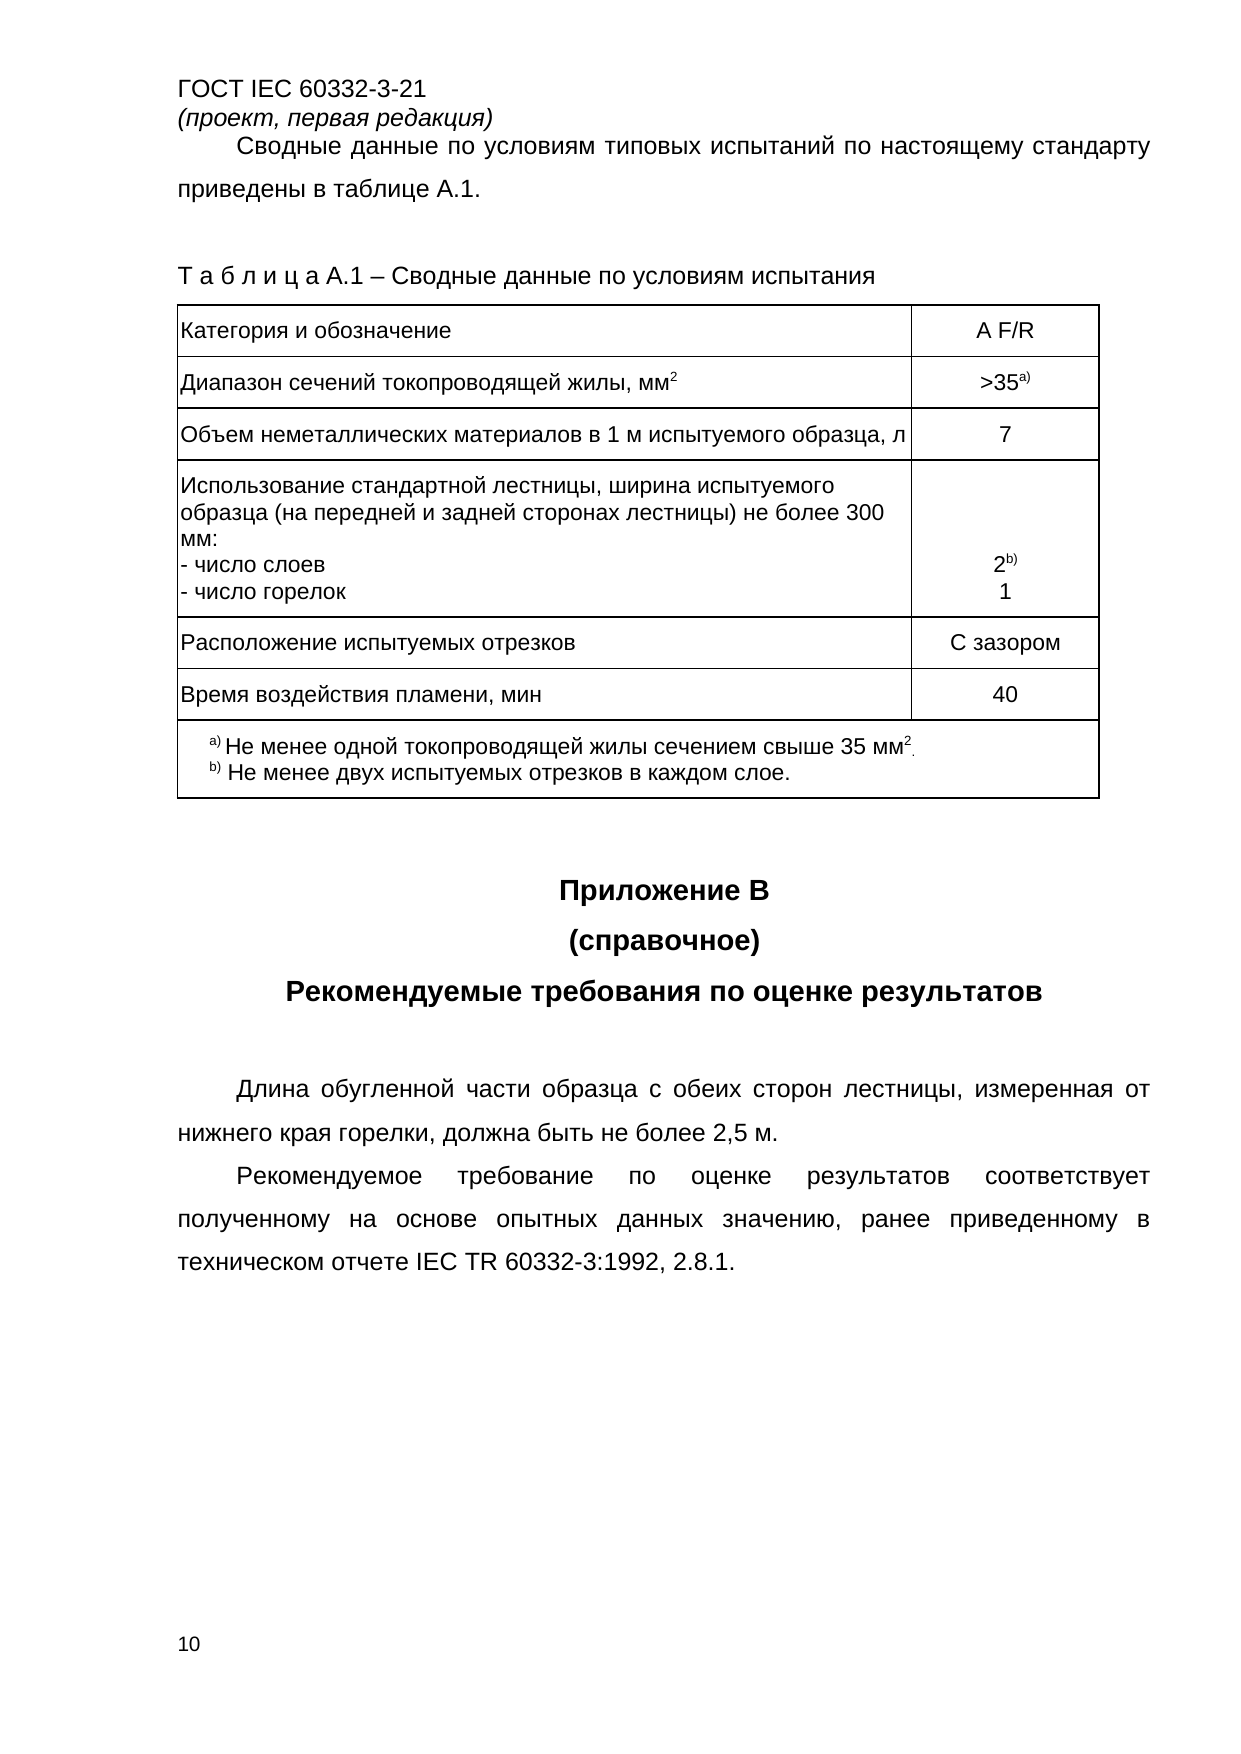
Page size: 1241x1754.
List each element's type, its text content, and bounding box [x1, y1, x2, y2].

table_cell Расположение испытуемых отрезков [178, 618, 911, 668]
table_cell Использование стандартной лестницы, ширина испытуемого образца (на передней и задней сторонах лестницы) не более 300 мм: - число слоев - число горелок [178, 461, 911, 616]
table_cell а) Не менее одной токопроводящей жилы сечением свыше 35 мм2. b) Не менее двух испытуемых отрезков в каждом слое. [178, 721, 1098, 797]
text Приложение B [177, 873, 1152, 907]
text Длина обугленной части образца с обеих сторон лестницы, измеренная от нижнего края горелки, должна быть не более 2,5 м. [177, 1074, 1152, 1146]
table_header A F/R [912, 306, 1098, 356]
text Сводные данные по условиям типовых испытаний по настоящему стандарту приведены в таблице А.1. [177, 131, 1152, 203]
table_cell >35а) [912, 357, 1098, 407]
text (справочное) [177, 923, 1152, 957]
table_cell 40 [912, 669, 1098, 719]
table_cell Диапазон сечений токопроводящей жилы, мм2 [178, 357, 911, 407]
table_cell 2b) 1 [912, 461, 1098, 616]
table_cell 7 [912, 409, 1098, 459]
text Рекомендуемые требования по оценке результатов [177, 974, 1152, 1007]
table_cell С зазором [912, 618, 1098, 668]
table_cell Объем неметаллических материалов в 1 м испытуемого образца, л [178, 409, 911, 459]
table_cell Время воздействия пламени, мин [178, 669, 911, 719]
table_header Категория и обозначение [178, 306, 911, 356]
text Т а б л и ц а А.1 – Сводные данные по условиям испытания [177, 261, 1152, 289]
text Рекомендуемое требование по оценке результатов соответствует полученному на основе опытных данных значению, ранее приведенному в техническом отчете IEC TR 60332-3:1992, 2.8.1. [177, 1161, 1152, 1276]
